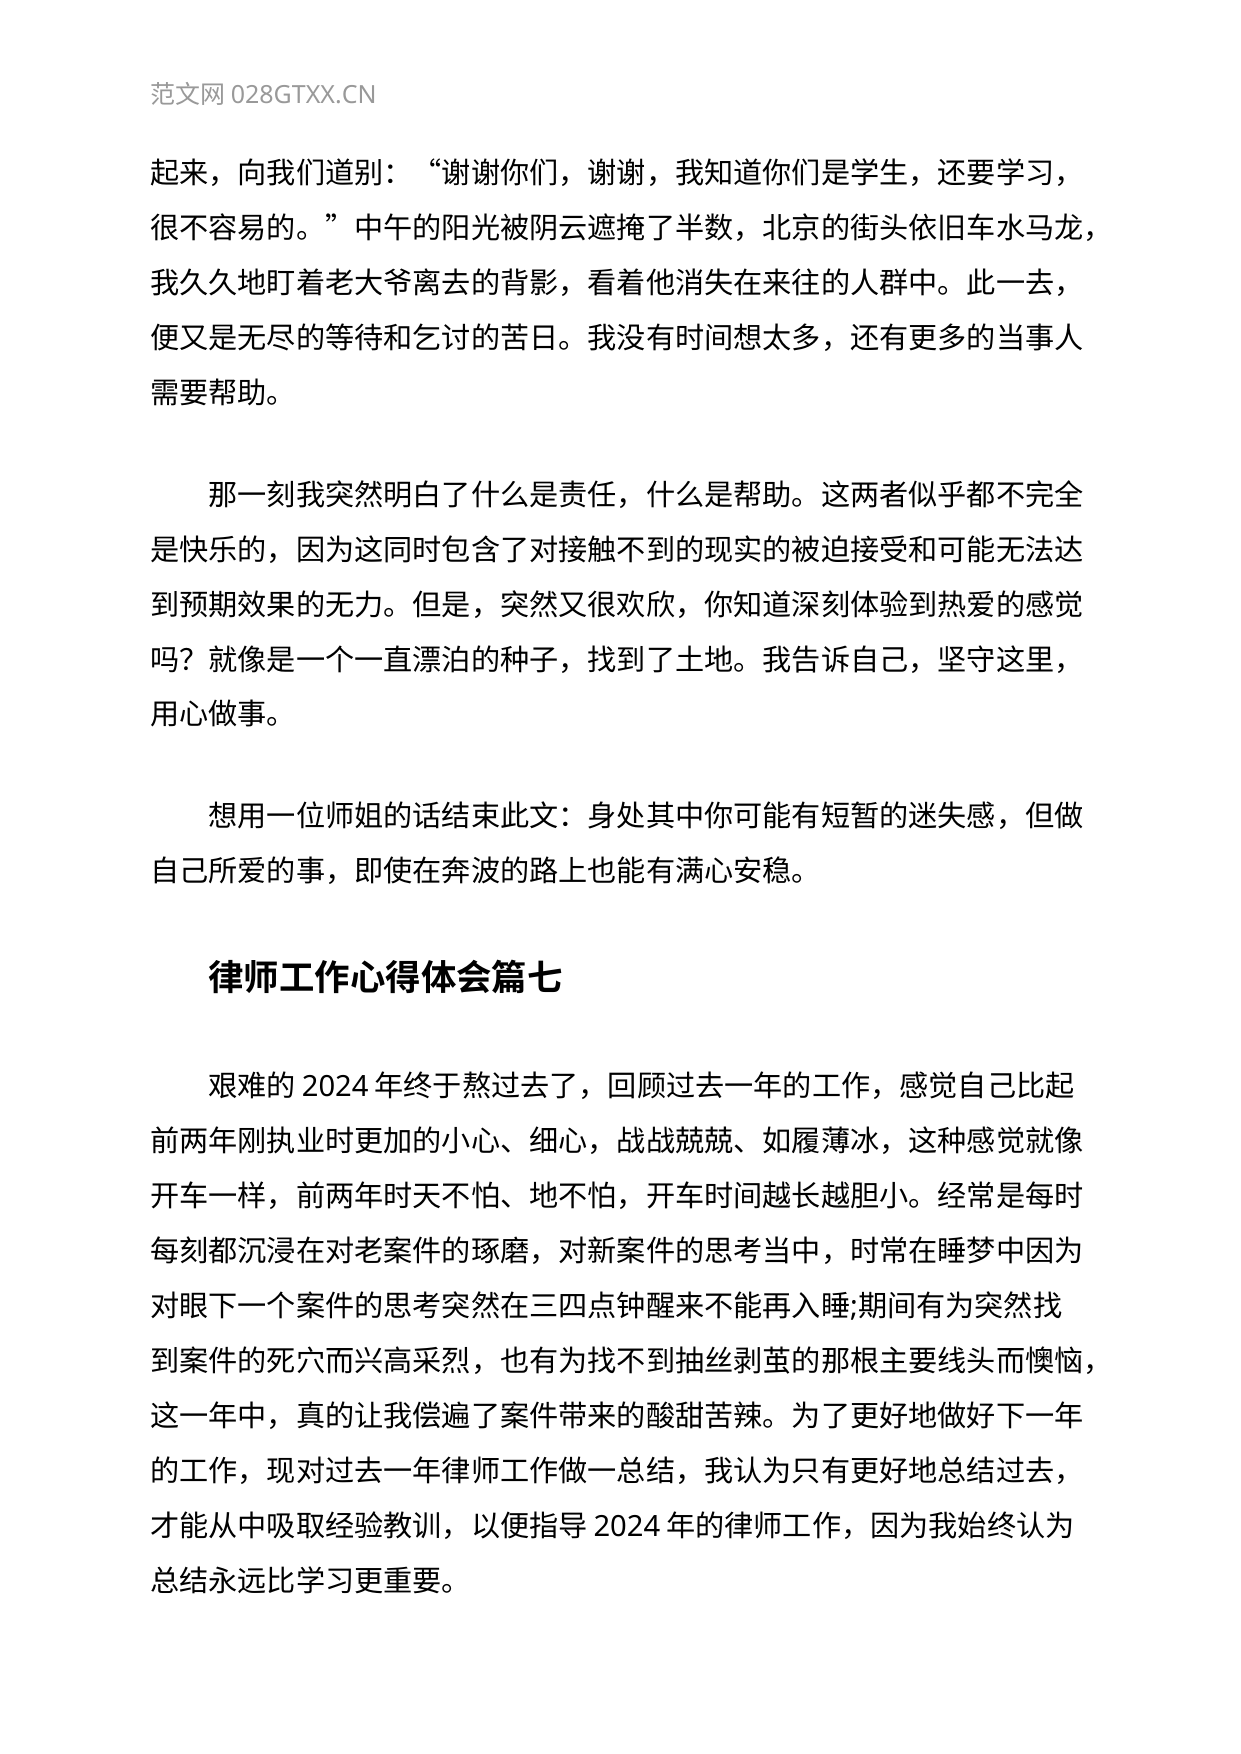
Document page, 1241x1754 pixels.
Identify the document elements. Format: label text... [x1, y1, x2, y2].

text 那一刻我突然明白了什么是责任，什么是帮助。这两者似乎都不完全是快乐的，因为这同时包含了对接触不到的现实的被迫接受和可能无法达到预期效果的无力。但是，突然又很欢欣，你知道深刻体验到热爱的感觉吗？就像是一个一直漂泊的种子，找到了土地。我告诉自己，坚守这里，用心做事。 [150, 471, 1090, 733]
text 艰难的2024年终于熬过去了，回顾过去一年的工作，感觉自己比起前两年刚执业时更加的小心、细心，战战兢兢、如履薄冰，这种感觉就像开车一样，前两年时天不怕、地不怕，开车时间越长越胆小。经常是每时每刻都沉浸在对老案件的琢磨，对新案件的思考当中，时常在睡梦中因为对眼下一个案件的思考突然在三四点钟醒来不能再入睡;期间有为突然找到案件的死穴而兴高采烈，也有为找不到抽丝剥茧的那根主要线头而懊恼，这一年中，真的让我偿遍了案件带来的酸甜苦辣。为了更好地做好下一年的工作，现对过去一年律师工作做一总结，我认为只有更好地总结过去，才能从中吸取经验教训，以便指导2024年的律师工作，因为我始终认为总结永远比学习更重要。 [150, 1063, 1090, 1599]
text 想用一位师姐的话结束此文：身处其中你可能有短暂的迷失感，但做自己所爱的事，即使在奔波的路上也能有满心安稳。 [150, 793, 1090, 890]
text 律师工作心得体会篇七 [150, 949, 1090, 1001]
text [150, 150, 1090, 412]
